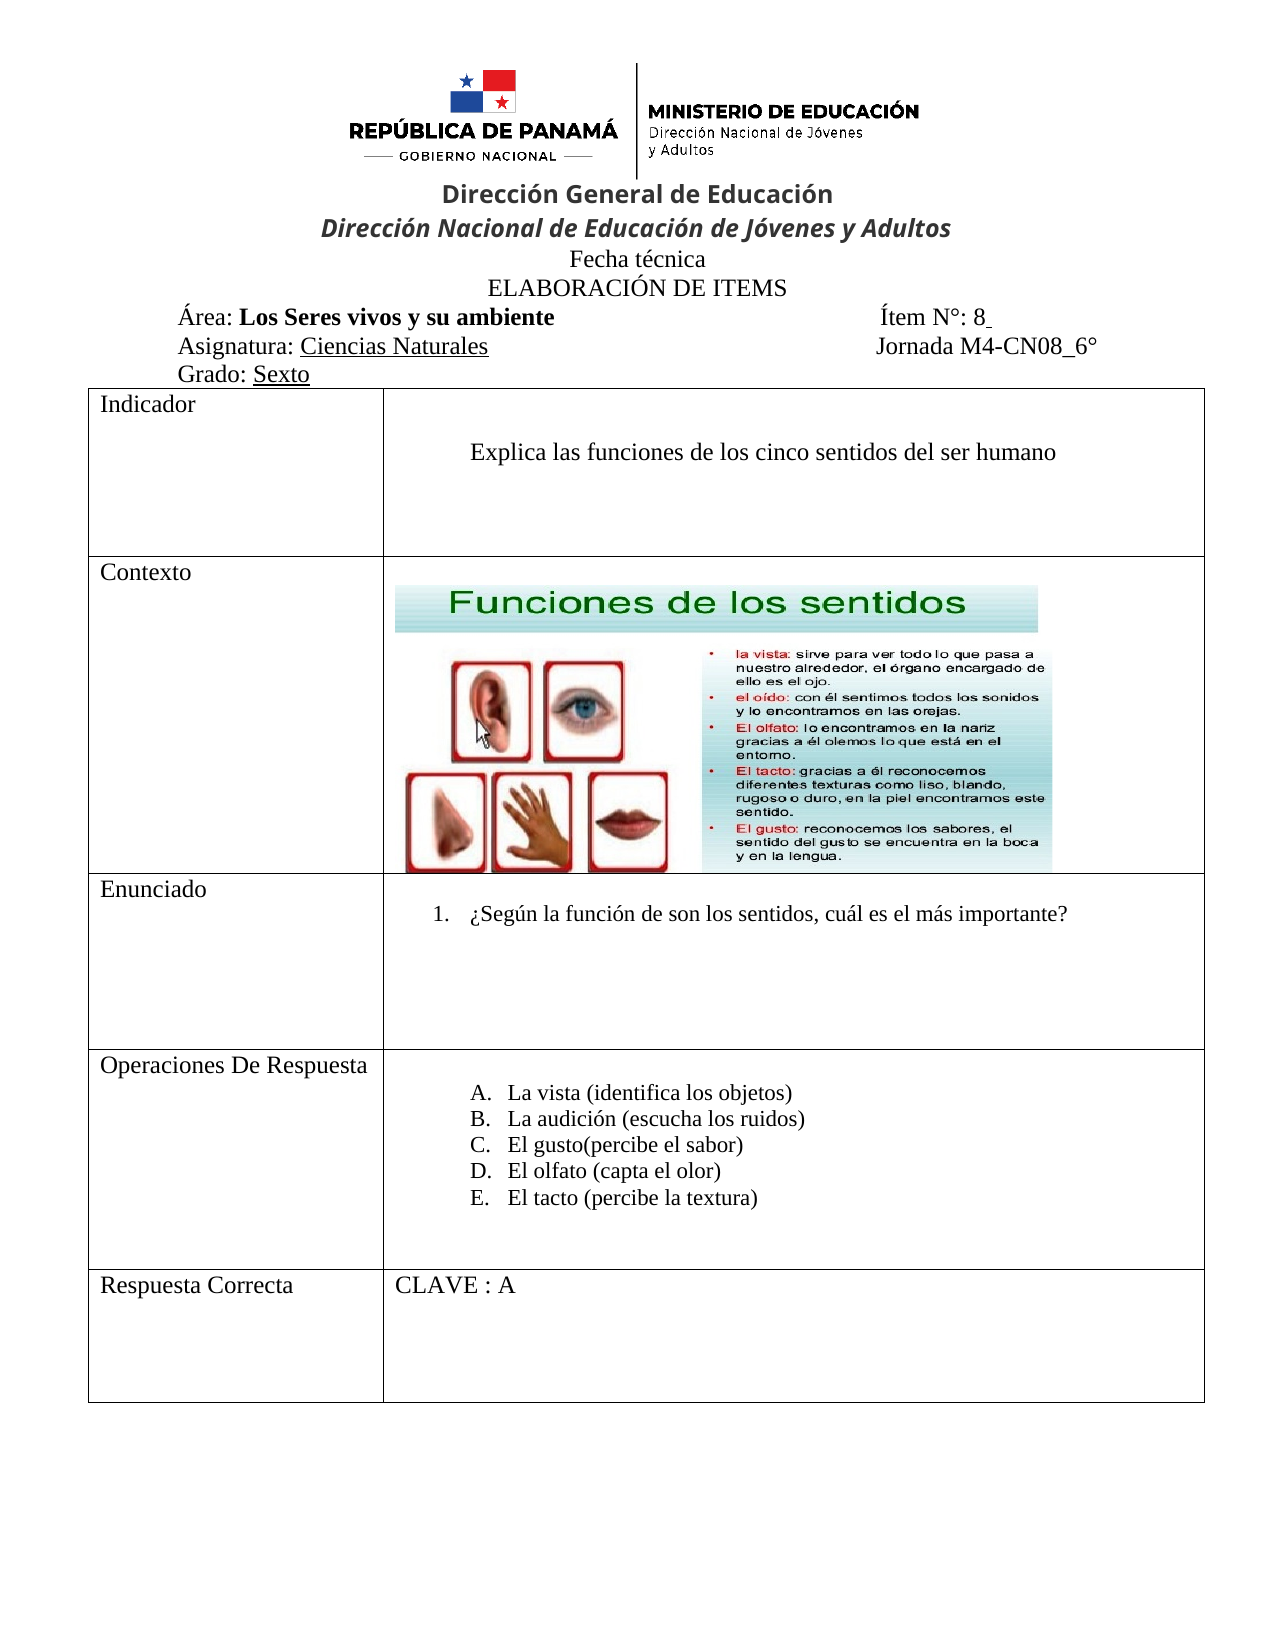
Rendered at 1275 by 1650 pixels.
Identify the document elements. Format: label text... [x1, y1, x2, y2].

table_cell Enunciado [89, 874, 383, 1049]
text Área: Los Seres vivos y su ambiente Ítem N°: 8 [177, 302, 1098, 331]
table_cell CLAVE : A [384, 1270, 1204, 1402]
text Dirección General de Educación [177, 176, 1098, 210]
table_cell Respuesta Correcta [89, 1270, 383, 1402]
table_cell La vista (identifica los objetos) La audición (escucha los ruidos) El gusto(percibe el sabor) El olfato (capta el olor) El tacto (percibe la textura) [384, 1050, 1204, 1269]
text Asignatura: Ciencias Naturales Jornada M4-CN08_6° [177, 331, 1098, 359]
table_header Indicador [89, 389, 383, 556]
table_cell ¿Según la función de son los sentidos, cuál es el más importante? [384, 874, 1204, 1049]
table_cell [384, 557, 1204, 873]
picture [395, 585, 1053, 873]
text ELABORACIÓN DE ITEMS [177, 273, 1098, 302]
text Fecha técnica [177, 244, 1098, 273]
table_cell Contexto [89, 557, 383, 873]
picture [344, 57, 931, 176]
table_header Explica las funciones de los cinco sentidos del ser humano [384, 389, 1204, 556]
table_cell Operaciones De Respuesta [89, 1050, 383, 1269]
text Dirección Nacional de Educación de Jóvenes y Adultos [177, 210, 1098, 244]
text Grado: Sexto [177, 359, 1098, 388]
